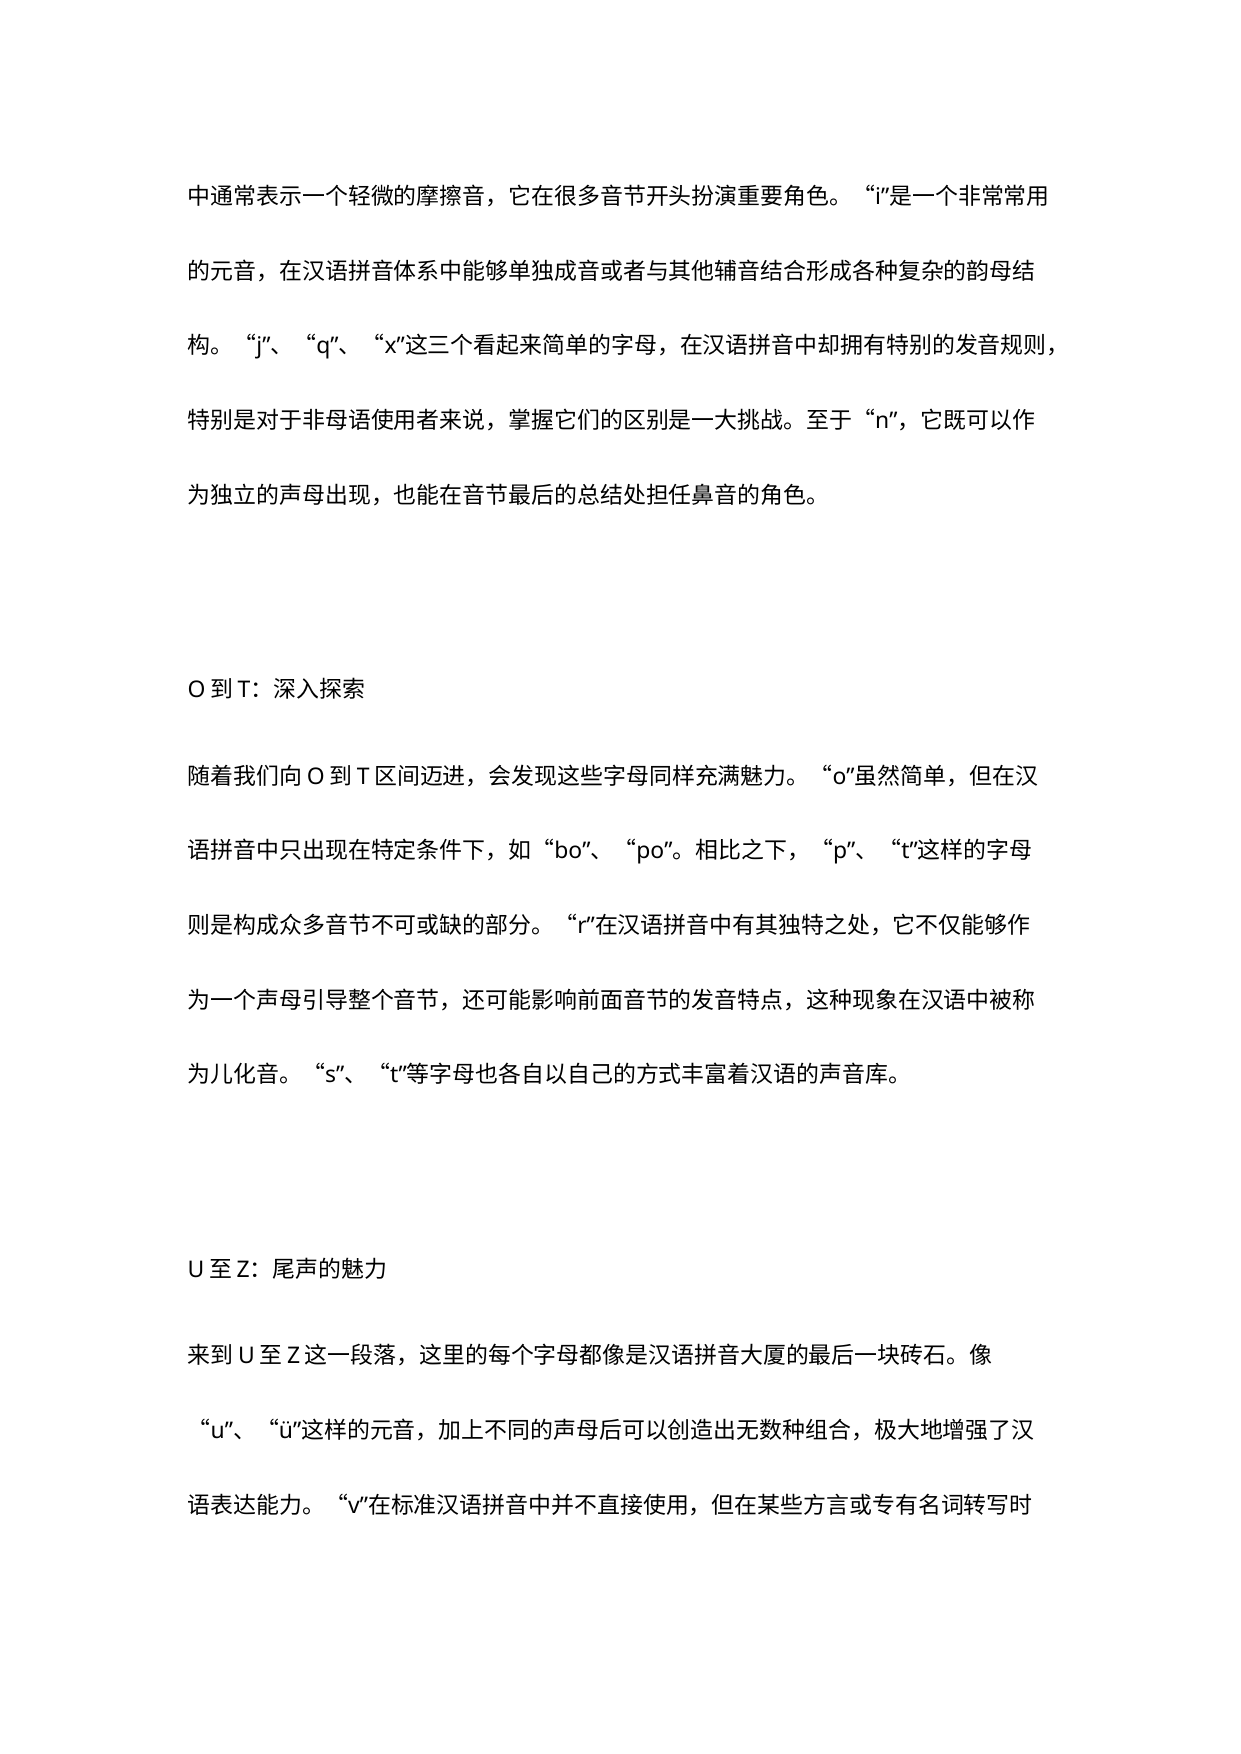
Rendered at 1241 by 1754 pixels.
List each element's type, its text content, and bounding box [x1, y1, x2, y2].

text O到T：深入探索 [187, 655, 1053, 720]
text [187, 1321, 1053, 1536]
text U至Z：尾声的魅力 [187, 1235, 1053, 1300]
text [187, 162, 1053, 526]
text 随着我们向O到T区间迈进，会发现这些字母同样充满魅力。“o”虽然简单，但在汉语拼音中只出现在特定条件下，如“bo”、“po”。相比之下，“p”、“t”这样的字母则是构成众多音节不可或缺的部分。“r”在汉语拼音中有其独特之处，它不仅能够作为一个声母引导整个音节，还可能影响前面音节的发音特点，这种现象在汉语中被称为儿化音。“s”、“t”等字母也各自以自己的方式丰富着汉语的声音库。 [187, 742, 1053, 1105]
